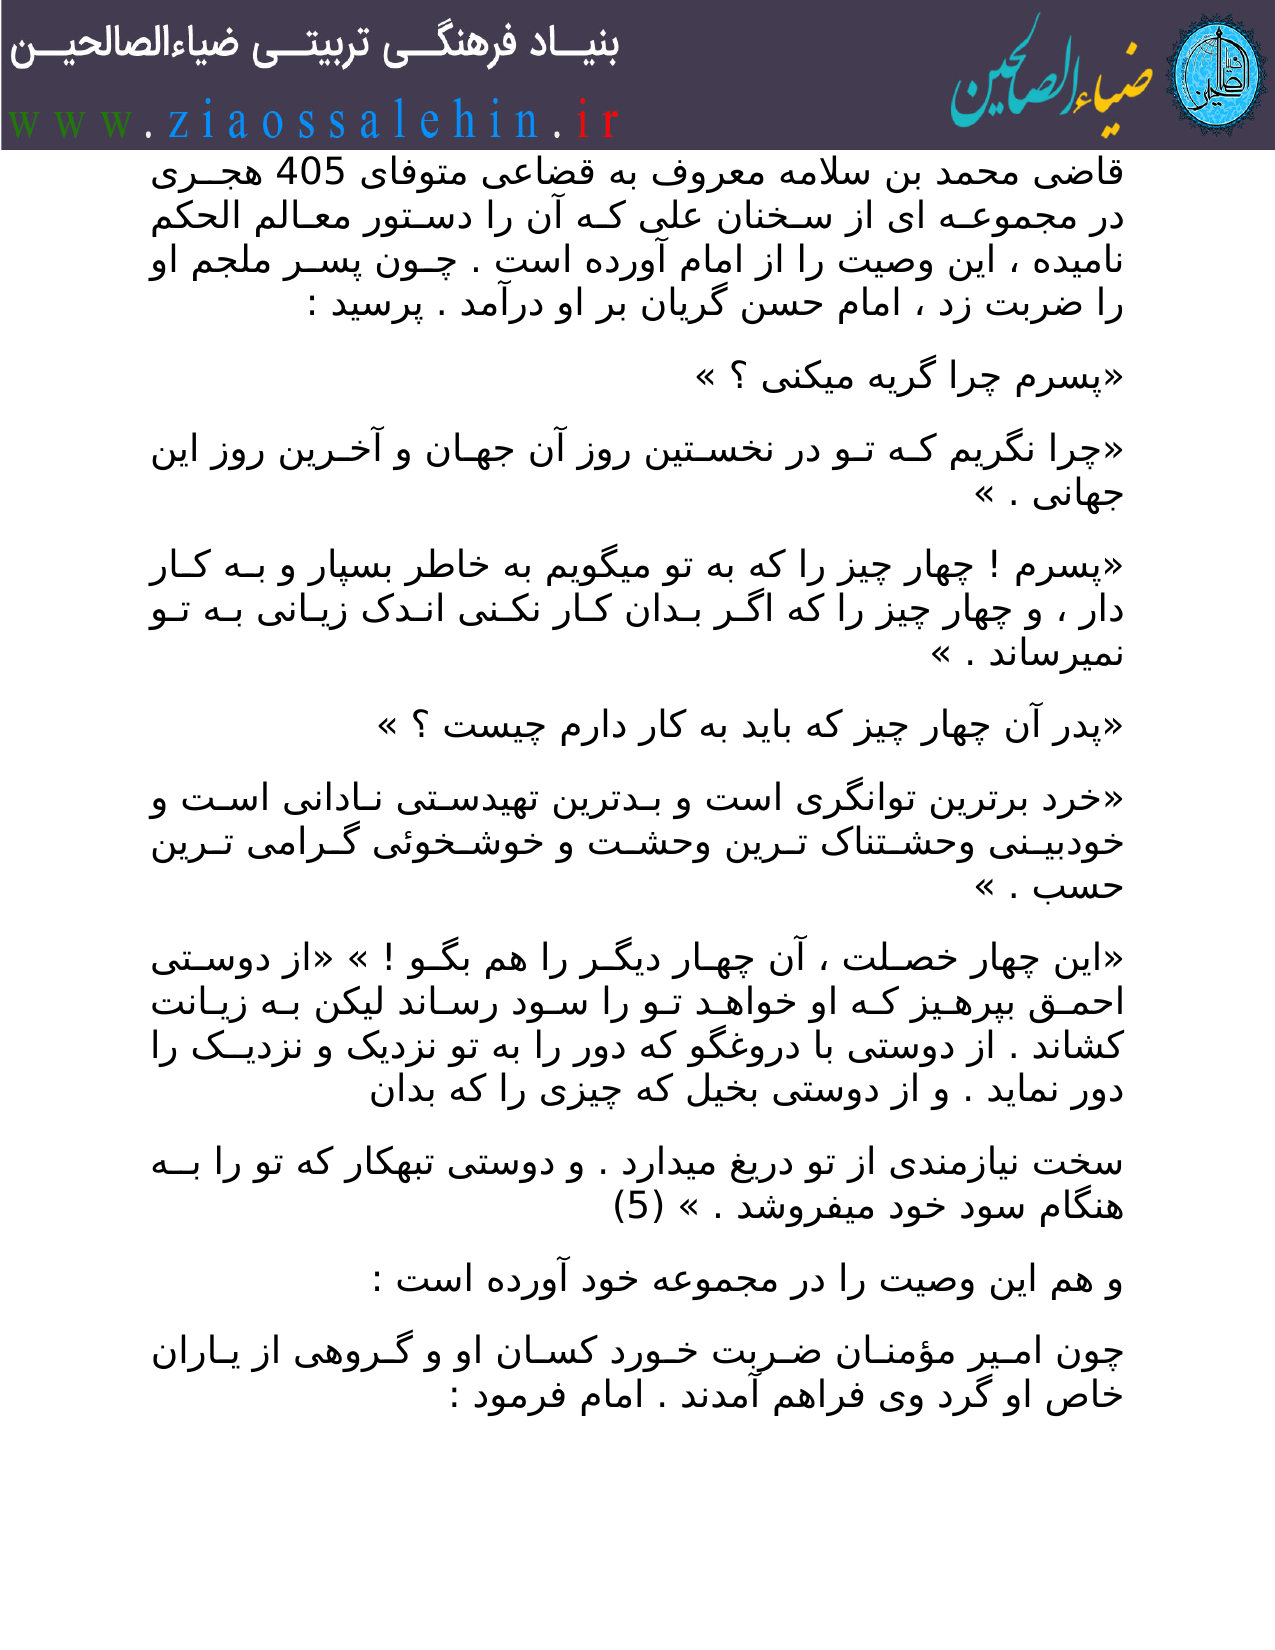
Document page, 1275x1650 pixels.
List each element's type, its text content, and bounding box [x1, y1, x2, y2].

text «پسرم چرا گریه میکنی ؟ » [150, 354, 1125, 397]
text «چرا نگریم که تو در نخستین روز آن جهان و آخرین روز این جهانی . » [150, 427, 1125, 514]
text قاضی محمد بن سلامه معروف به قضاعی متوفای 405 هجری در مجموعه ای از سخنان علی که آن را دستور معالم الحکم نامیده ، این وصیت را از امام آورده است . چون پسر ملجم او را ضربت زد ، امام حسن گریان بر او درآمد . پرسید : [150, 150, 1125, 324]
text «پسرم ! چهار چیز را که به تو میگویم به خاطر بسپار و به کار دار ، و چهار چیز را که اگر بدان کار نکنی اندک زیانی به تو نمیرساند . » [150, 543, 1125, 674]
text و هم این وصیت را در مجموعه خود آورده است : [150, 1256, 1125, 1300]
text «خرد برترین توانگری است و بدترین تهیدستی نادانی است و خودبینی وحشتناک ترین وحشت و خوشخوئی گرامی ترین حسب . » [150, 776, 1125, 907]
text سخت نیازمندی از تو دریغ میدارد . و دوستی تبهکار که تو را به هنگام سود خود میفروشد . » (5) [150, 1140, 1125, 1227]
text «این چهار خصلت ، آن چهار دیگر را هم بگو ! » «از دوستی احمق بپرهیز که او خواهد تو را سود رساند لیکن به زیانت کشاند . از دوستی با دروغگو که دور را به تو نزدیک و نزدیک را دور نماید . و از دوستی بخیل که چیزی را که بدان [150, 936, 1125, 1111]
text «پدر آن چهار چیز که باید به کار دارم چیست ؟ » [150, 703, 1125, 747]
text چون امیر مؤمنان ضربت خورد کسان او و گروهی از یاران خاص او گرد وی فراهم آمدند . امام فرمود : [150, 1329, 1125, 1416]
picture [1, 0, 1275, 150]
